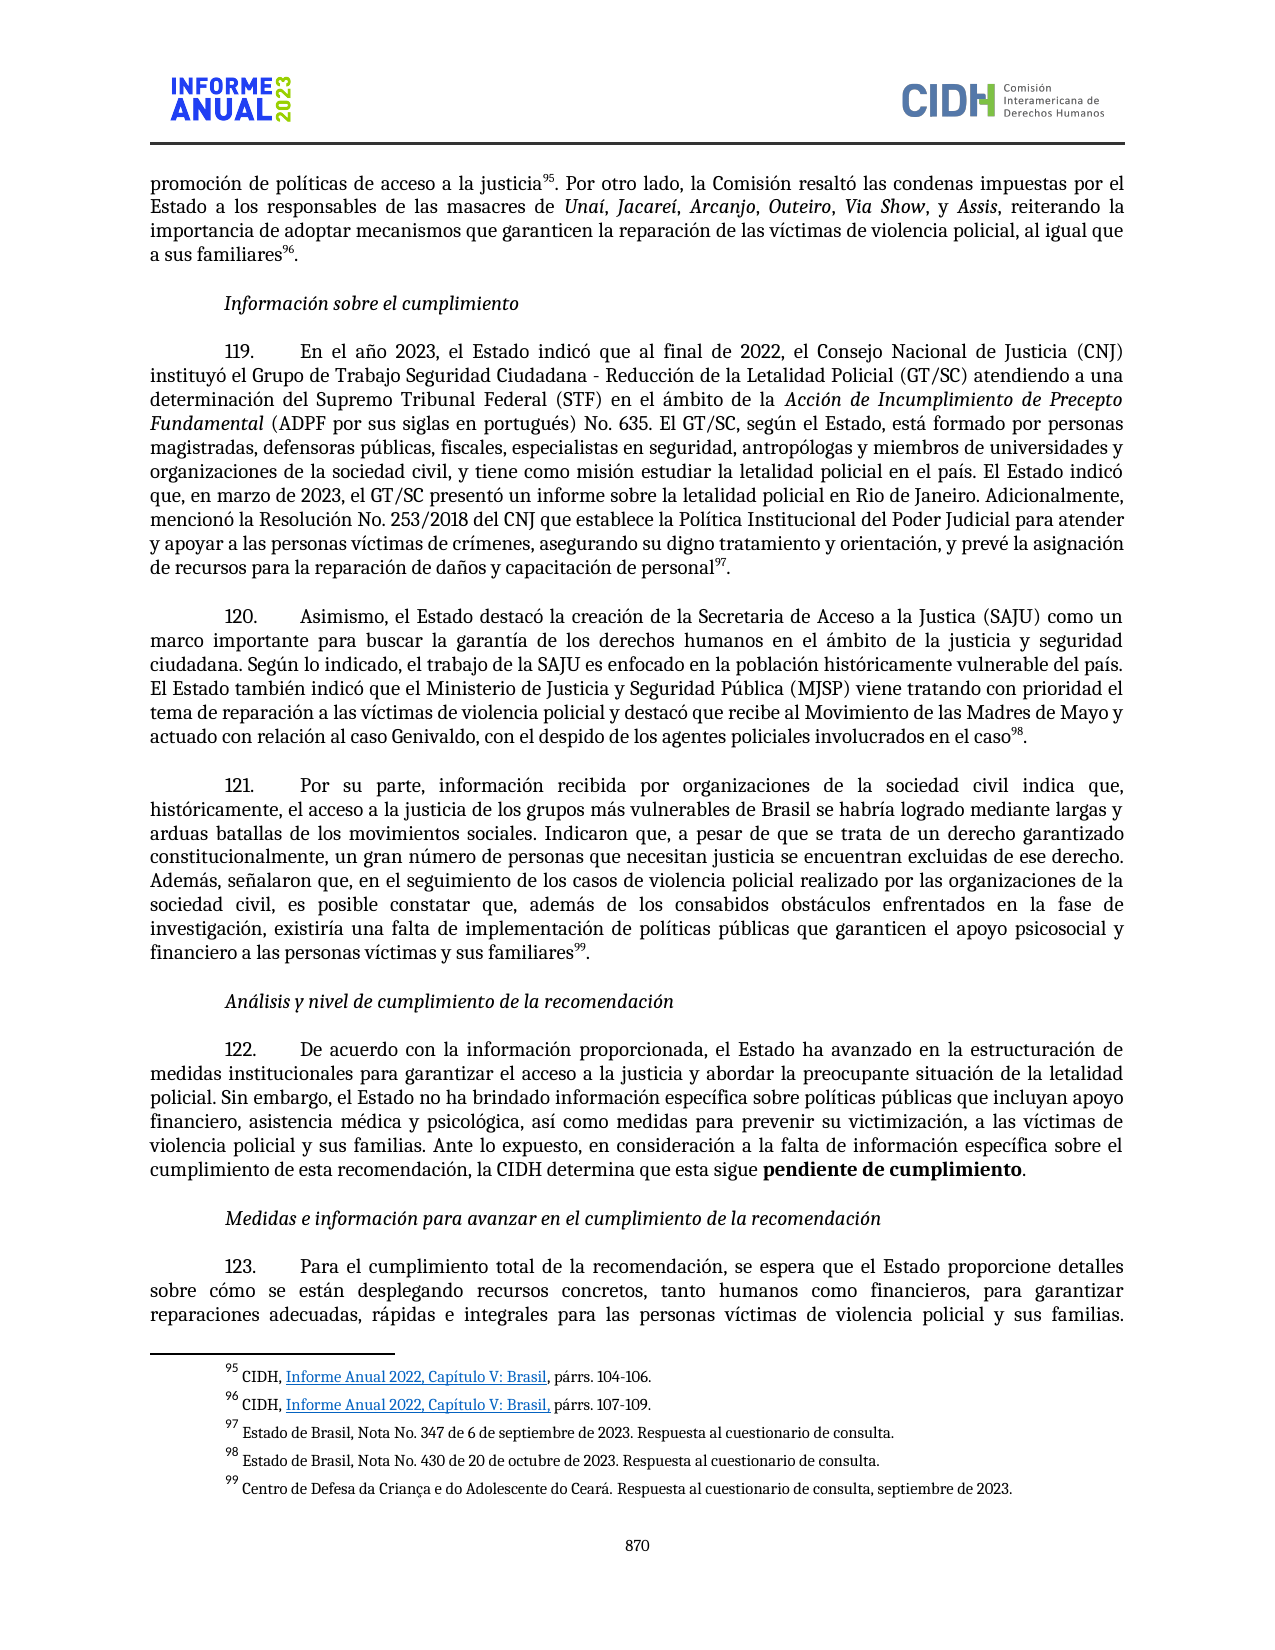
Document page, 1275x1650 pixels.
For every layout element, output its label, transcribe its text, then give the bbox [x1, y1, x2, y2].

text En el año 2023, el Estado indicó que al final de 2022, el Consejo Nacional de Justicia (CNJ) instituyó el Grupo de Trabajo Seguridad Ciudadana - Reducción de la Letalidad Policial (GT/SC) atendiendo a una determinación del Supremo Tribunal Federal (STF) en el ámbito de la Acción de Incumplimiento de Precepto Fundamental (ADPF por sus siglas en portugués) No. 635. El GT/SC, según el Estado, está formado por personas magistradas, defensoras públicas, fiscales, especialistas en seguridad, antropólogas y miembros de universidades y organizaciones de la sociedad civil, y tiene como misión estudiar la letalidad policial en el país. El Estado indicó que, en marzo de 2023, el GT/SC presentó un informe sobre la letalidad policial en Rio de Janeiro. Adicionalmente, mencionó la Resolución No. 253/2018 del CNJ que establece la Política Institucional del Poder Judicial para atender y apoyar a las personas víctimas de crímenes, asegurando su digno tratamiento y orientación, y prevé la asignación de recursos para la reparación de daños y capacitación de personal. [150, 340, 1125, 579]
text De acuerdo con la información proporcionada, el Estado ha avanzado en la estructuración de medidas institucionales para garantizar el acceso a la justicia y abordar la preocupante situación de la letalidad policial. Sin embargo, el Estado no ha brindado información específica sobre políticas públicas que incluyan apoyo financiero, asistencia médica y psicológica, así como medidas para prevenir su victimización, a las víctimas de violencia policial y sus familias. Ante lo expuesto, en consideración a la falta de información específica sobre el cumplimiento de esta recomendación, la CIDH determina que esta sigue pendiente de cumplimiento. [150, 1038, 1125, 1182]
text Por su parte, información recibida por organizaciones de la sociedad civil indica que, históricamente, el acceso a la justicia de los grupos más vulnerables de Brasil se habría logrado mediante largas y arduas batallas de los movimientos sociales. Indicaron que, a pesar de que se trata de un derecho garantizado constitucionalmente, un gran número de personas que necesitan justicia se encuentran excluidas de ese derecho. Además, señalaron que, en el seguimiento de los casos de violencia policial realizado por las organizaciones de la sociedad civil, es posible constatar que, además de los consabidos obstáculos enfrentados en la fase de investigación, existiría una falta de implementación de políticas públicas que garanticen el apoyo psicosocial y financiero a las personas víctimas y sus familiares. [150, 773, 1125, 965]
picture [161, 75, 304, 127]
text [150, 171, 1125, 267]
text Asimismo, el Estado destacó la creación de la Secretaria de Acceso a la Justica (SAJU) como un marco importante para buscar la garantía de los derechos humanos en el ámbito de la justicia y seguridad ciudadana. Según lo indicado, el trabajo de la SAJU es enfocado en la población históricamente vulnerable del país. El Estado también indicó que el Ministerio de Justicia y Seguridad Pública (MJSP) viene tratando con prioridad el tema de reparación a las víctimas de violencia policial y destacó que recibe al Movimiento de las Madres de Mayo y actuado con relación al caso Genivaldo, con el despido de los agentes policiales involucrados en el caso. [150, 604, 1125, 748]
picture [893, 75, 1114, 127]
text Información sobre el cumplimiento [150, 292, 1125, 316]
text Medidas e información para avanzar en el cumplimiento de la recomendación [150, 1207, 1125, 1231]
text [150, 1254, 1125, 1326]
text Análisis y nivel de cumplimiento de la recomendación [150, 990, 1125, 1014]
